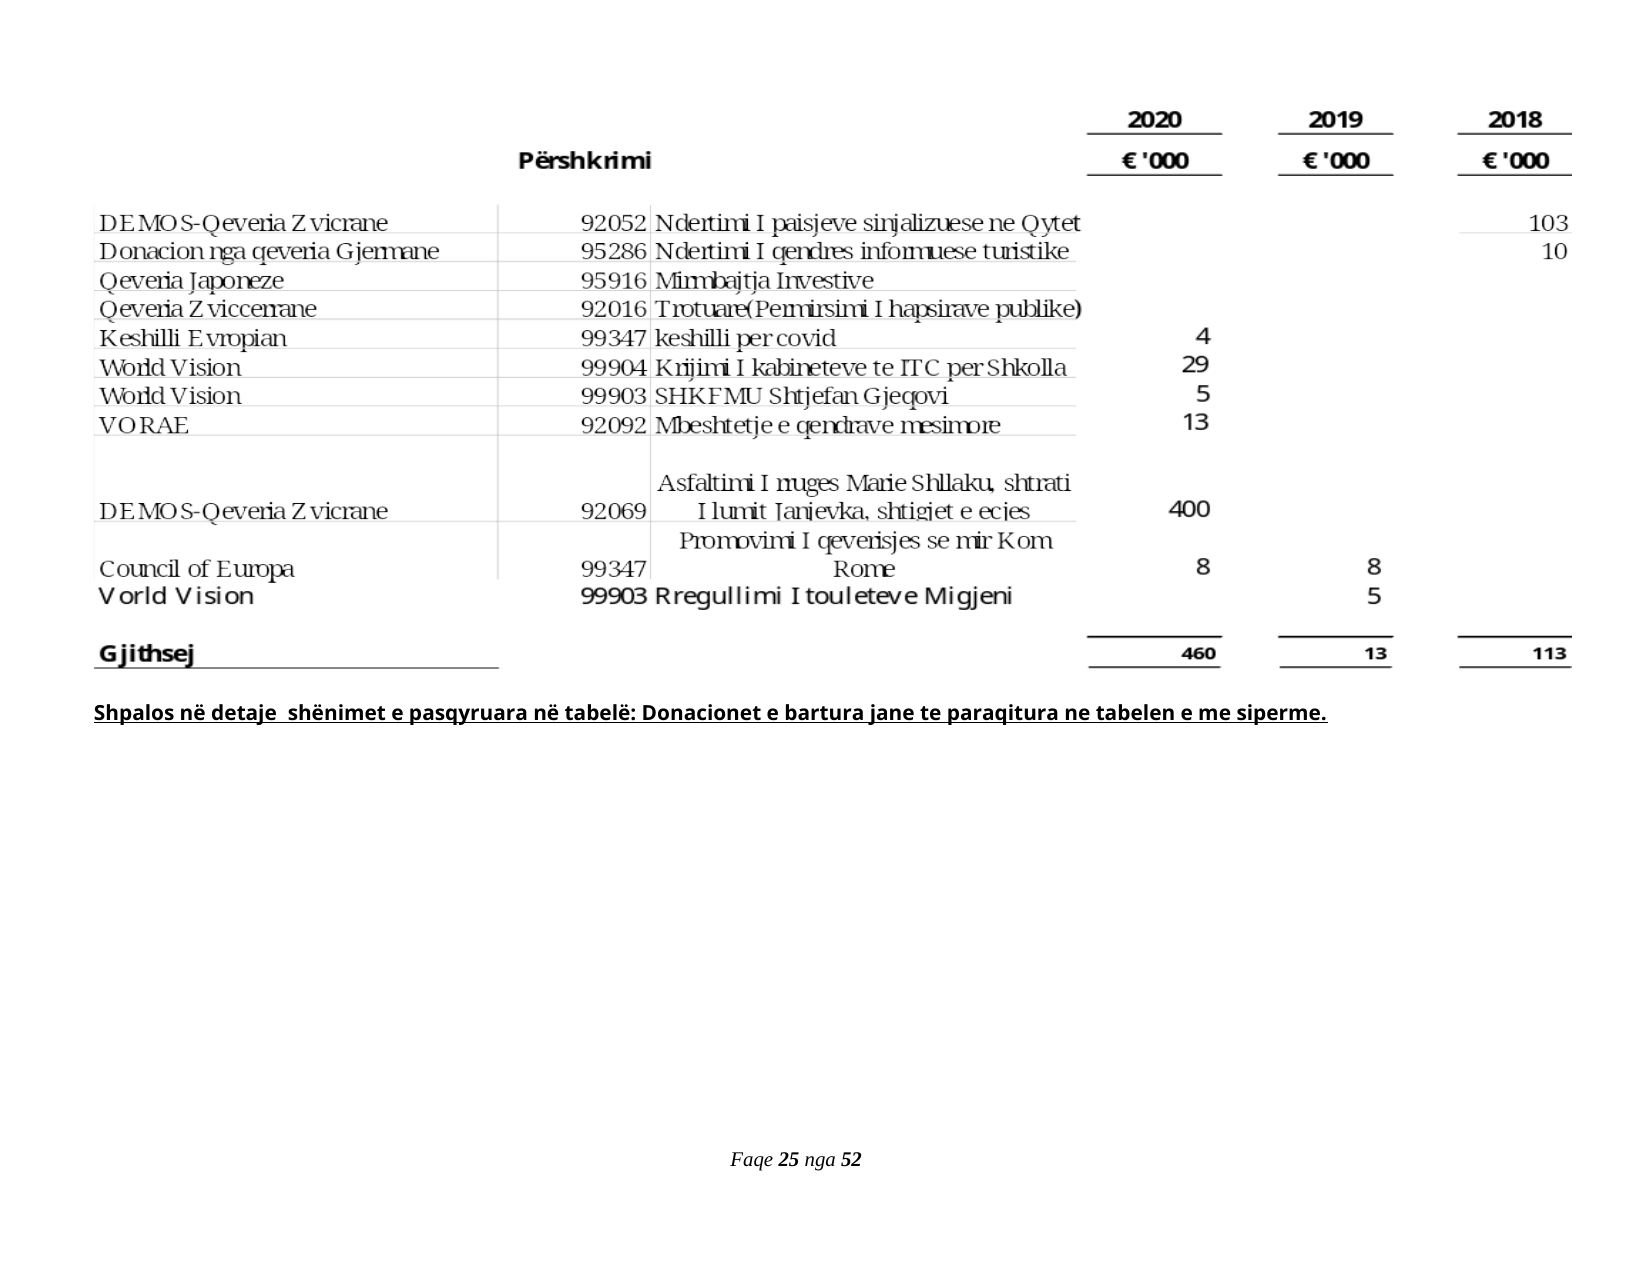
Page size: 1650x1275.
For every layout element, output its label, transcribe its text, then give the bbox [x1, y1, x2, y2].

text Shpalos në detaje shënimet e pasqyruara në tabelë: Donacionet e bartura jane te paraqitura ne tabelen e me siperme. [94, 698, 1500, 726]
